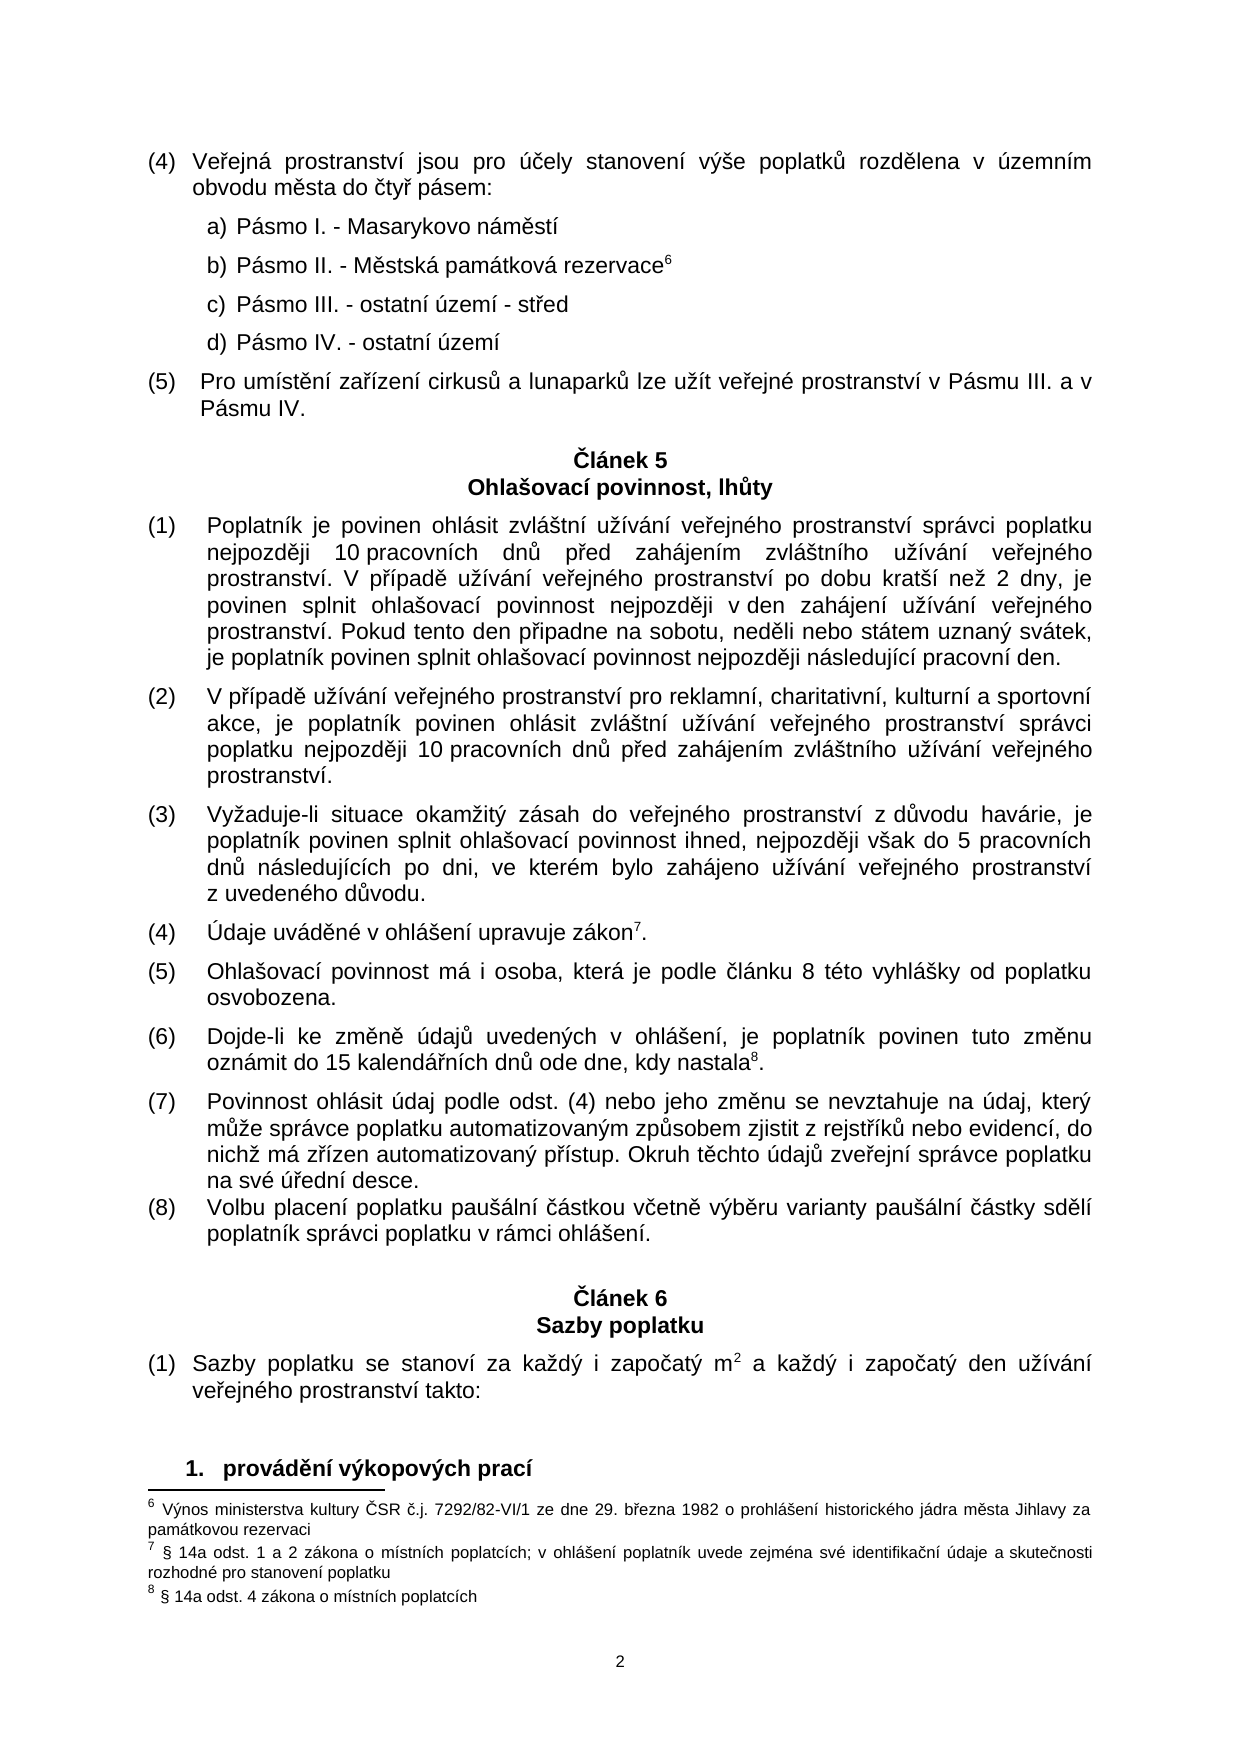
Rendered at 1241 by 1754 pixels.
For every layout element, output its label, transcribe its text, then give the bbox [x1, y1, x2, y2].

list Volbu placení poplatku paušální částkou včetně výběru varianty paušální částky sdělí poplatník správci poplatku v rámci ohlášení. [148, 1194, 1093, 1246]
list Povinnost ohlásit údaj podle odst. (4) nebo jeho změnu se nevztahuje na údaj, který může správce poplatku automatizovaným způsobem zjistit z rejstříků nebo evidencí, do nichž má zřízen automatizovaný přístup. Okruh těchto údajů zveřejní správce poplatku na své úřední desce. [148, 1088, 1093, 1194]
list Pro umístění zařízení cirkusů a lunaparků lze užít veřejné prostranství v Pásmu III. a v Pásmu IV. [148, 368, 1093, 421]
text Ohlašovací povinnost, lhůty [148, 474, 1093, 500]
list Pásmo IV. - ostatní území [207, 329, 1093, 356]
text Sazby poplatku [148, 1312, 1093, 1338]
list Údaje uváděné v ohlášení upravuje zákon. [148, 919, 1093, 945]
list provádění výkopových prací [185, 1454, 1093, 1481]
list Vyžaduje-li situace okamžitý zásah do veřejného prostranství z důvodu havárie, je poplatník povinen splnit ohlašovací povinnost ihned, nejpozději však do 5 pracovních dnů následujících po dni, ve kterém bylo zahájeno užívání veřejného prostranství z uvedeného důvodu. [148, 801, 1093, 906]
list Pásmo I. - Masarykovo náměstí [207, 213, 1093, 239]
list Veřejná prostranství jsou pro účely stanovení výše poplatků rozdělena v územním obvodu města do čtyř pásem: [148, 148, 1093, 200]
text Článek 6 [148, 1285, 1093, 1312]
list Sazby poplatku se stanoví za každý i započatý m2 a každý i započatý den užívání veřejného prostranství takto: [148, 1350, 1093, 1403]
list Ohlašovací povinnost má i osoba, která je podle článku 8 této vyhlášky od poplatku osvobozena. [148, 958, 1093, 1011]
list V případě užívání veřejného prostranství pro reklamní, charitativní, kulturní a sportovní akce, je poplatník povinen ohlásit zvláštní užívání veřejného prostranství správci poplatku nejpozději 10 pracovních dnů před zahájením zvláštního užívání veřejného prostranství. [148, 683, 1093, 788]
list Pásmo II. - Městská památková rezervace [207, 252, 1093, 278]
list Poplatník je povinen ohlásit zvláštní užívání veřejného prostranství správci poplatku nejpozději 10 pracovních dnů před zahájením zvláštního užívání veřejného prostranství. V případě užívání veřejného prostranství po dobu kratší než 2 dny, je povinen splnit ohlašovací povinnost nejpozději v den zahájení užívání veřejného prostranství. Pokud tento den připadne na sobotu, neděli nebo státem uznaný svátek, je poplatník povinen splnit ohlašovací povinnost nejpozději následující pracovní den. [148, 512, 1093, 671]
list Dojde-li ke změně údajů uvedených v ohlášení, je poplatník povinen tuto změnu oznámit do 15 kalendářních dnů ode dne, kdy nastala. [148, 1023, 1093, 1076]
text Článek 5 [148, 447, 1093, 474]
list Pásmo III. - ostatní území - střed [207, 291, 1093, 317]
